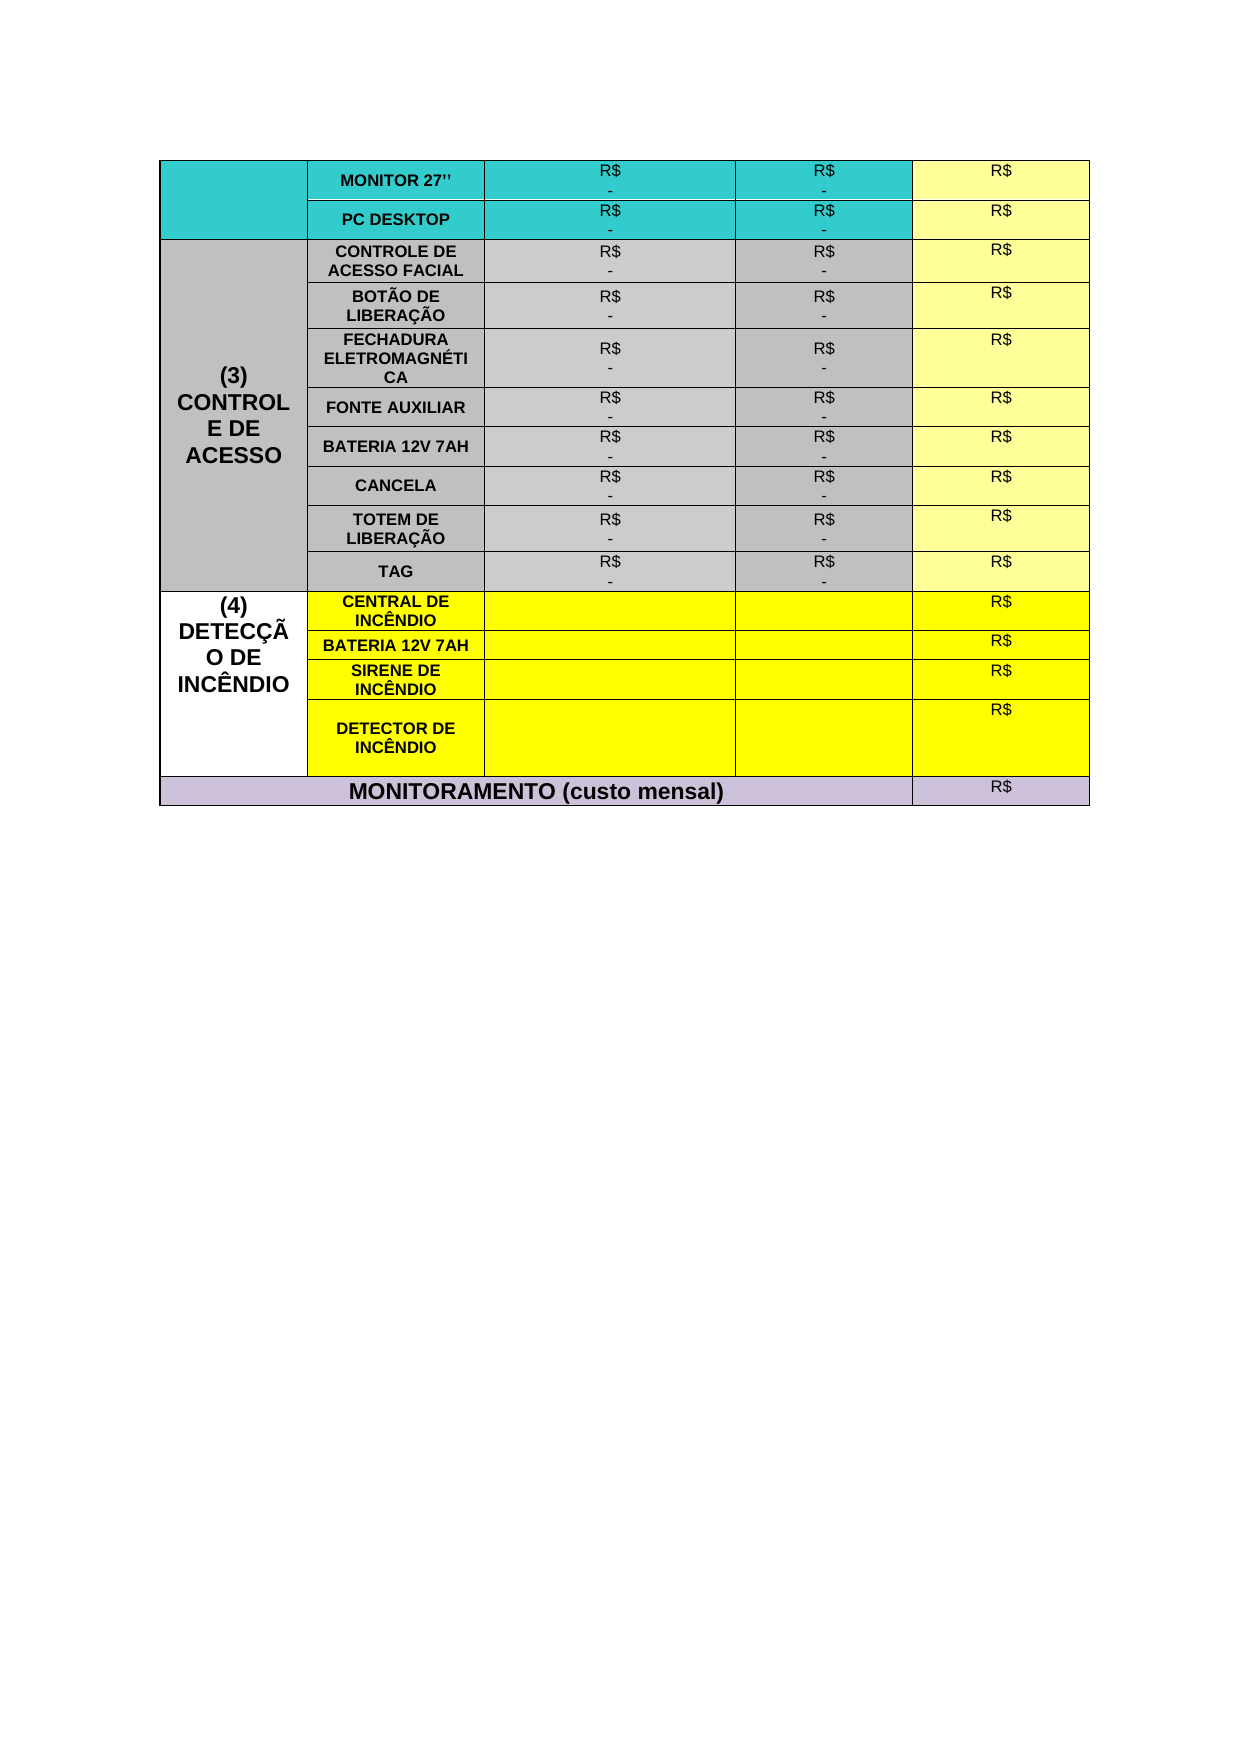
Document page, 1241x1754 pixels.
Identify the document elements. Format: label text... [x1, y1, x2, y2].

table_cell TOTEM DE LIBERAÇÃO [308, 506, 484, 551]
table_cell CONTROLE DE ACESSO FACIAL [308, 240, 484, 282]
table_cell R$ - [485, 161, 735, 199]
table_cell PC DESKTOP [308, 201, 484, 239]
table_cell R$ - [485, 427, 735, 466]
table_cell (4) DETECÇÃO DE INCÊNDIO [161, 592, 307, 776]
table_cell R$ - [485, 506, 735, 551]
table_cell SIRENE DE INCÊNDIO [308, 660, 484, 699]
table_cell R$ [913, 467, 1089, 505]
table_cell R$ [913, 700, 1089, 776]
table_cell R$ [913, 592, 1089, 630]
table_cell R$ [913, 388, 1089, 426]
table_cell [736, 592, 912, 630]
table_cell R$ - [736, 161, 912, 199]
table_cell R$ [913, 552, 1089, 591]
table_cell R$ [913, 631, 1089, 659]
table_cell R$ [913, 240, 1089, 282]
table_cell BOTÃO DE LIBERAÇÃO [308, 283, 484, 328]
table_cell MONITOR 27’’ [308, 161, 484, 199]
table_cell [485, 660, 735, 699]
table_cell R$ [913, 161, 1089, 199]
table_cell [485, 631, 735, 659]
table_cell R$ - [736, 329, 912, 387]
table_cell R$ - [736, 388, 912, 426]
table_cell [485, 592, 735, 630]
table_cell CENTRAL DE INCÊNDIO [308, 592, 484, 630]
table_cell R$ - [736, 240, 912, 282]
table_cell [485, 700, 735, 776]
table_cell R$ [913, 329, 1089, 387]
table_cell R$ - [485, 388, 735, 426]
table_cell R$ - [736, 427, 912, 466]
table_cell R$ - [485, 201, 735, 239]
table_cell R$ - [485, 552, 735, 591]
table_cell R$ [913, 777, 1089, 805]
table_cell DETECTOR DE INCÊNDIO [308, 700, 484, 776]
table_cell BATERIA 12V 7AH [308, 631, 484, 659]
table_cell [736, 660, 912, 699]
table_cell R$ - [485, 467, 735, 505]
table_cell CANCELA [308, 467, 484, 505]
table_cell FONTE AUXILIAR [308, 388, 484, 426]
table_cell R$ - [736, 552, 912, 591]
table_cell MONITORAMENTO (custo mensal) [161, 777, 912, 805]
table_cell BATERIA 12V 7AH [308, 427, 484, 466]
table_cell R$ [913, 660, 1089, 699]
table_cell R$ - [736, 506, 912, 551]
table_cell [736, 631, 912, 659]
table_cell TAG [308, 552, 484, 591]
table_cell R$ [913, 506, 1089, 551]
table_cell FECHADURA ELETROMAGNÉTICA [308, 329, 484, 387]
table_cell [736, 700, 912, 776]
table_cell R$ [913, 427, 1089, 466]
table_cell R$ - [736, 283, 912, 328]
table_cell R$ [913, 283, 1089, 328]
table_cell (3) CONTROLE DE ACESSO [161, 240, 307, 591]
table_cell R$ - [736, 201, 912, 239]
table_cell R$ - [736, 467, 912, 505]
table_cell R$ - [485, 240, 735, 282]
table_cell R$ [913, 201, 1089, 239]
table_cell R$ - [485, 329, 735, 387]
table_cell R$ - [485, 283, 735, 328]
